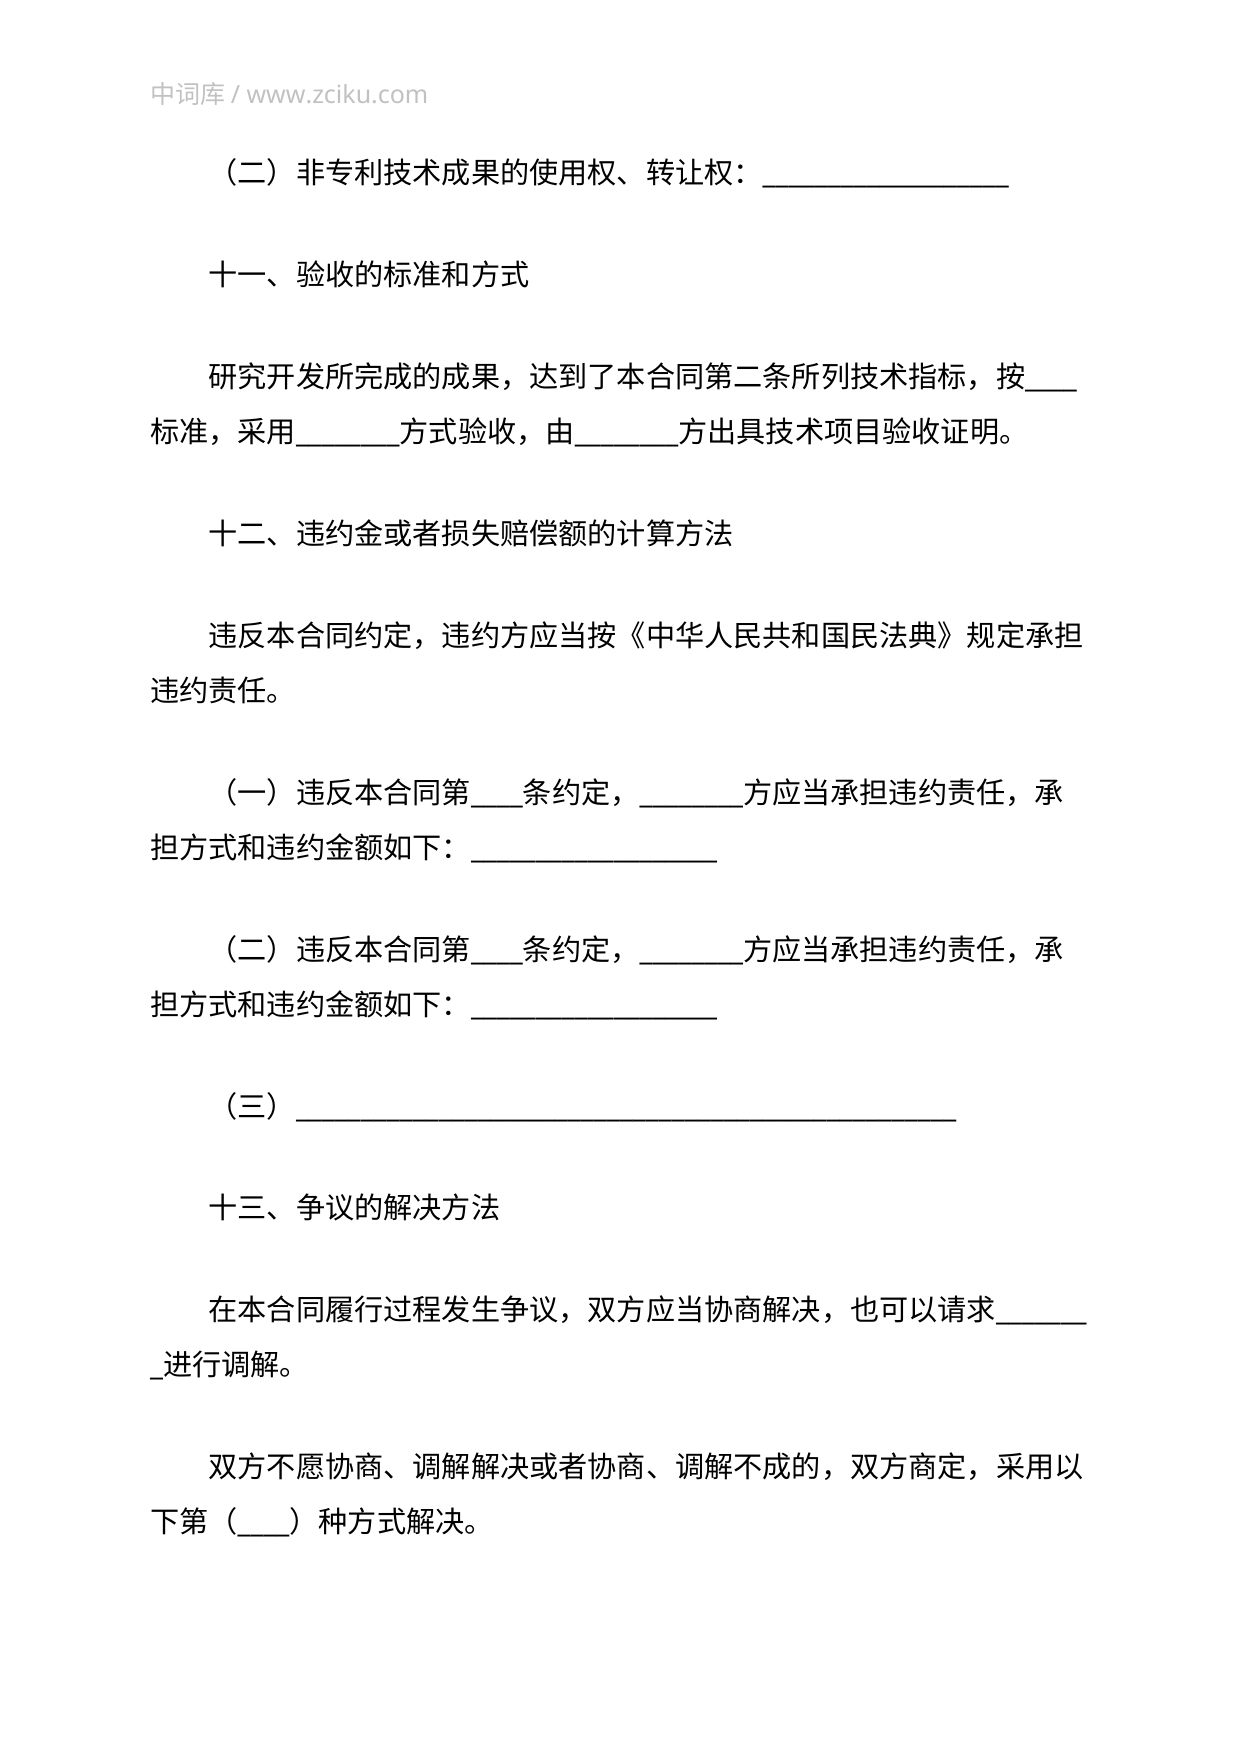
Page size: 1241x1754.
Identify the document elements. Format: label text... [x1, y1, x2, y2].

text 违反本合同约定，违约方应当按《中华人民共和国民法典》规定承担违约责任。 [150, 612, 1090, 710]
text （二）违反本合同第____条约定，________方应当承担违约责任，承担方式和违约金额如下：___________________ [150, 926, 1090, 1023]
text 十二、违约金或者损失赔偿额的计算方法 [150, 511, 1090, 553]
text （一）违反本合同第____条约定，________方应当承担违约责任，承担方式和违约金额如下：___________________ [150, 769, 1090, 867]
text 十一、验收的标准和方式 [150, 252, 1090, 294]
text 在本合同履行过程发生争议，双方应当协商解决，也可以请求________进行调解。 [150, 1287, 1090, 1384]
text （二）非专利技术成果的使用权、转让权：___________________ [150, 150, 1090, 192]
text （三）___________________________________________________ [150, 1083, 1090, 1126]
text 研究开发所完成的成果，达到了本合同第二条所列技术指标，按____标准，采用________方式验收，由________方出具技术项目验收证明。 [150, 354, 1090, 451]
text 双方不愿协商、调解解决或者协商、调解不成的，双方商定，采用以下第（____）种方式解决。 [150, 1444, 1090, 1541]
text 十三、争议的解决方法 [150, 1185, 1090, 1227]
